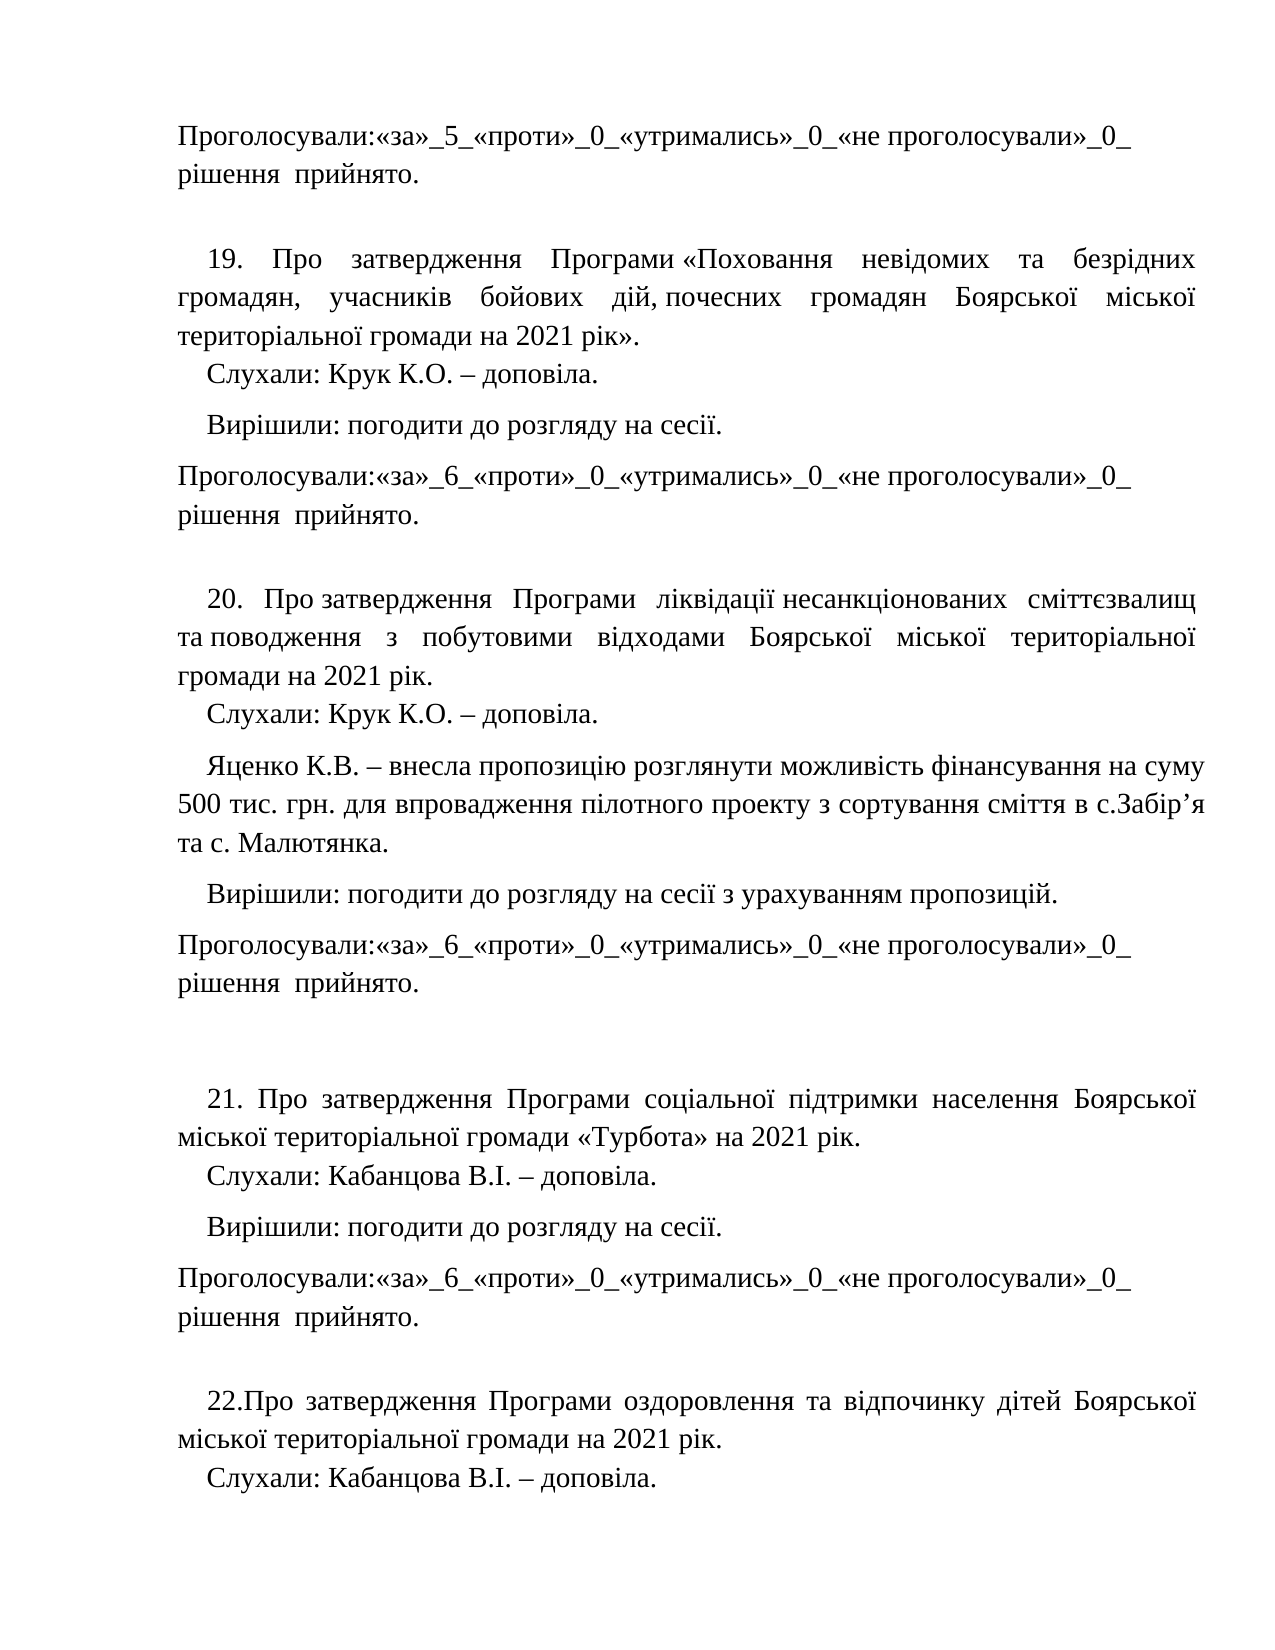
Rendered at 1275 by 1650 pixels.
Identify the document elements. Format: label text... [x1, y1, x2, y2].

text рішення прийнято. [177, 157, 1275, 190]
text Слухали: Кабанцова В.І. – доповіла. [177, 1158, 1206, 1192]
text Слухали: Крук К.О. – доповіла. [177, 697, 1206, 730]
text 20. Про затвердження Програми ліквідації несанкціонованих сміттєзвалищ та поводження з побутовими відходами Боярської міської територіальної громади на 2021 рік. [177, 581, 1196, 692]
text 19. Про затвердження Програми «Поховання невідомих та безрідних громадян, учасників бойових дій, почесних громадян Боярської міської територіальної громади на 2021 рік». [177, 241, 1196, 351]
text рішення прийнято. [177, 1299, 1275, 1332]
text 21. Про затвердження Програми соціальної підтримки населення Боярської міської територіальної громади «Турбота» на 2021 рік. [177, 1081, 1196, 1153]
text рішення прийнято. [177, 497, 1275, 531]
text Вирішили: погодити до розгляду на сесії з урахуванням пропозицій. [177, 876, 1206, 909]
text 22.Про затвердження Програми оздоровлення та відпочинку дітей Боярської міської територіальної громади на 2021 рік. [177, 1383, 1196, 1455]
text Проголосували:«за»_5_«проти»_0_«утримались»_0_«не проголосували»_0_ [177, 118, 1191, 152]
text рішення прийнято. [177, 965, 1275, 999]
text Яценко К.В. – внесла пропозицію розглянути можливість фінансування на суму 500 тис. грн. для впровадження пілотного проекту з сортування сміття в с.Забір’я та с. Малютянка. [177, 748, 1206, 858]
text Слухали: Кабанцова В.І. – доповіла. [177, 1460, 1206, 1493]
text Вирішили: погодити до розгляду на сесії. [177, 407, 1206, 441]
text Вирішили: погодити до розгляду на сесії. [177, 1209, 1206, 1243]
text Проголосували:«за»_6_«проти»_0_«утримались»_0_«не проголосували»_0_ [177, 1260, 1191, 1294]
text Слухали: Крук К.О. – доповіла. [177, 356, 1206, 390]
text Проголосували:«за»_6_«проти»_0_«утримались»_0_«не проголосували»_0_ [177, 927, 1191, 960]
text Проголосували:«за»_6_«проти»_0_«утримались»_0_«не проголосували»_0_ [177, 458, 1191, 492]
